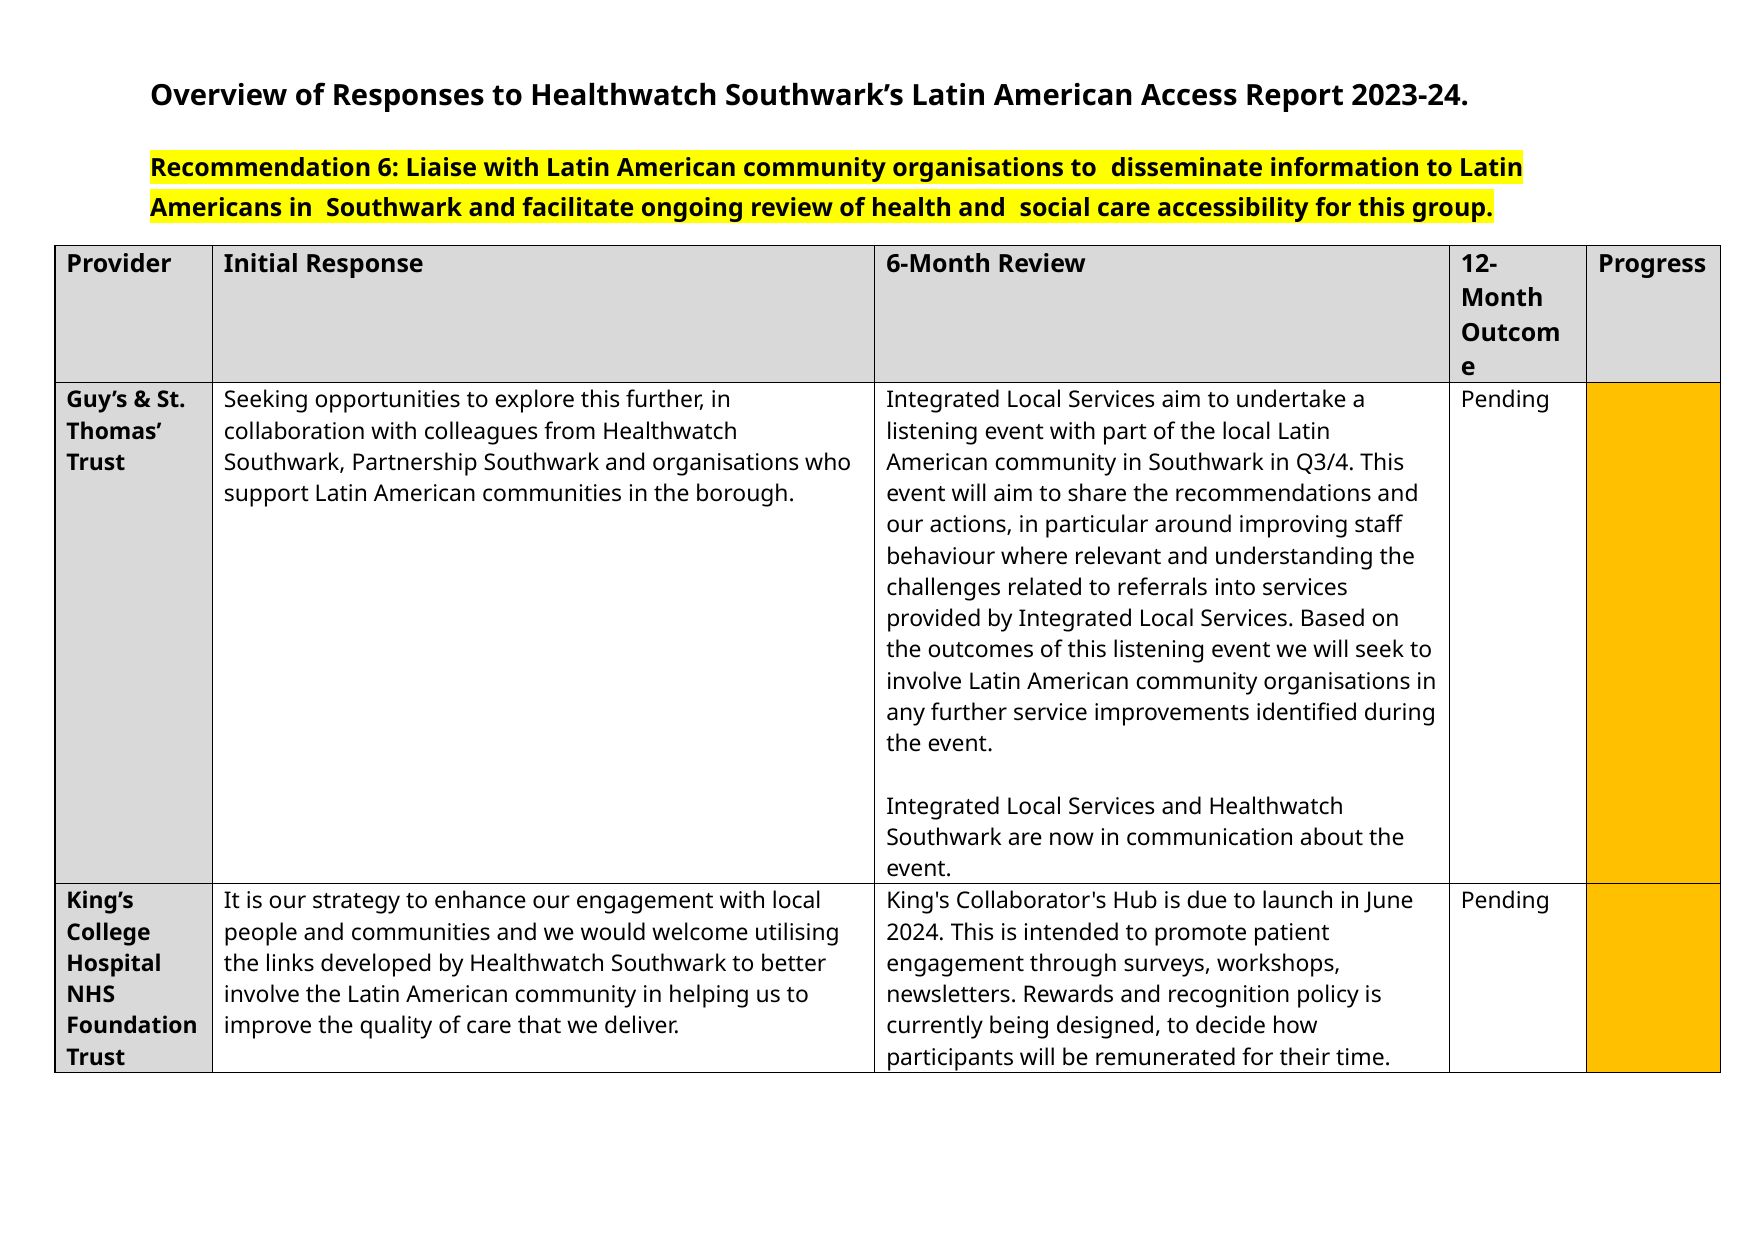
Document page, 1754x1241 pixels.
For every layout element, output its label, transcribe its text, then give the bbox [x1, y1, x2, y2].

table_cell Integrated Local Services aim to undertake a listening event with part of the local Latin American community in Southwark in Q3/4. This event will aim to share the recommendations and our actions, in particular around improving staff behaviour where relevant and understanding the challenges related to referrals into services provided by Integrated Local Services. Based on the outcomes of this listening event we will seek to involve Latin American community organisations in any further service improvements identified during the event. Integrated Local Services and Healthwatch Southwark are now in communication about the event. [875, 383, 1449, 883]
table_header 12-Month Outcome [1450, 246, 1586, 382]
text Recommendation 6: Liaise with Latin American community organisations to disseminate information to Latin Americans in Southwark and facilitate ongoing review of health and social care accessibility for this group. [150, 150, 1604, 223]
table_cell Guy’s & St. Thomas’ Trust [56, 383, 212, 883]
table_header Provider [56, 246, 212, 382]
table_cell Pending [1450, 383, 1586, 883]
table_header Initial Response [213, 246, 874, 382]
table_header Progress [1587, 246, 1720, 382]
table_cell Seeking opportunities to explore this further, in collaboration with colleagues from Healthwatch Southwark, Partnership Southwark and organisations who support Latin American communities in the borough. [213, 383, 874, 883]
table_cell Pending [1450, 884, 1586, 1072]
table_header 6-Month Review [875, 246, 1449, 382]
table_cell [213, 884, 874, 1072]
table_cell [875, 884, 1449, 1072]
table_cell [1587, 383, 1720, 883]
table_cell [56, 884, 212, 1072]
table_cell [1587, 884, 1720, 1072]
